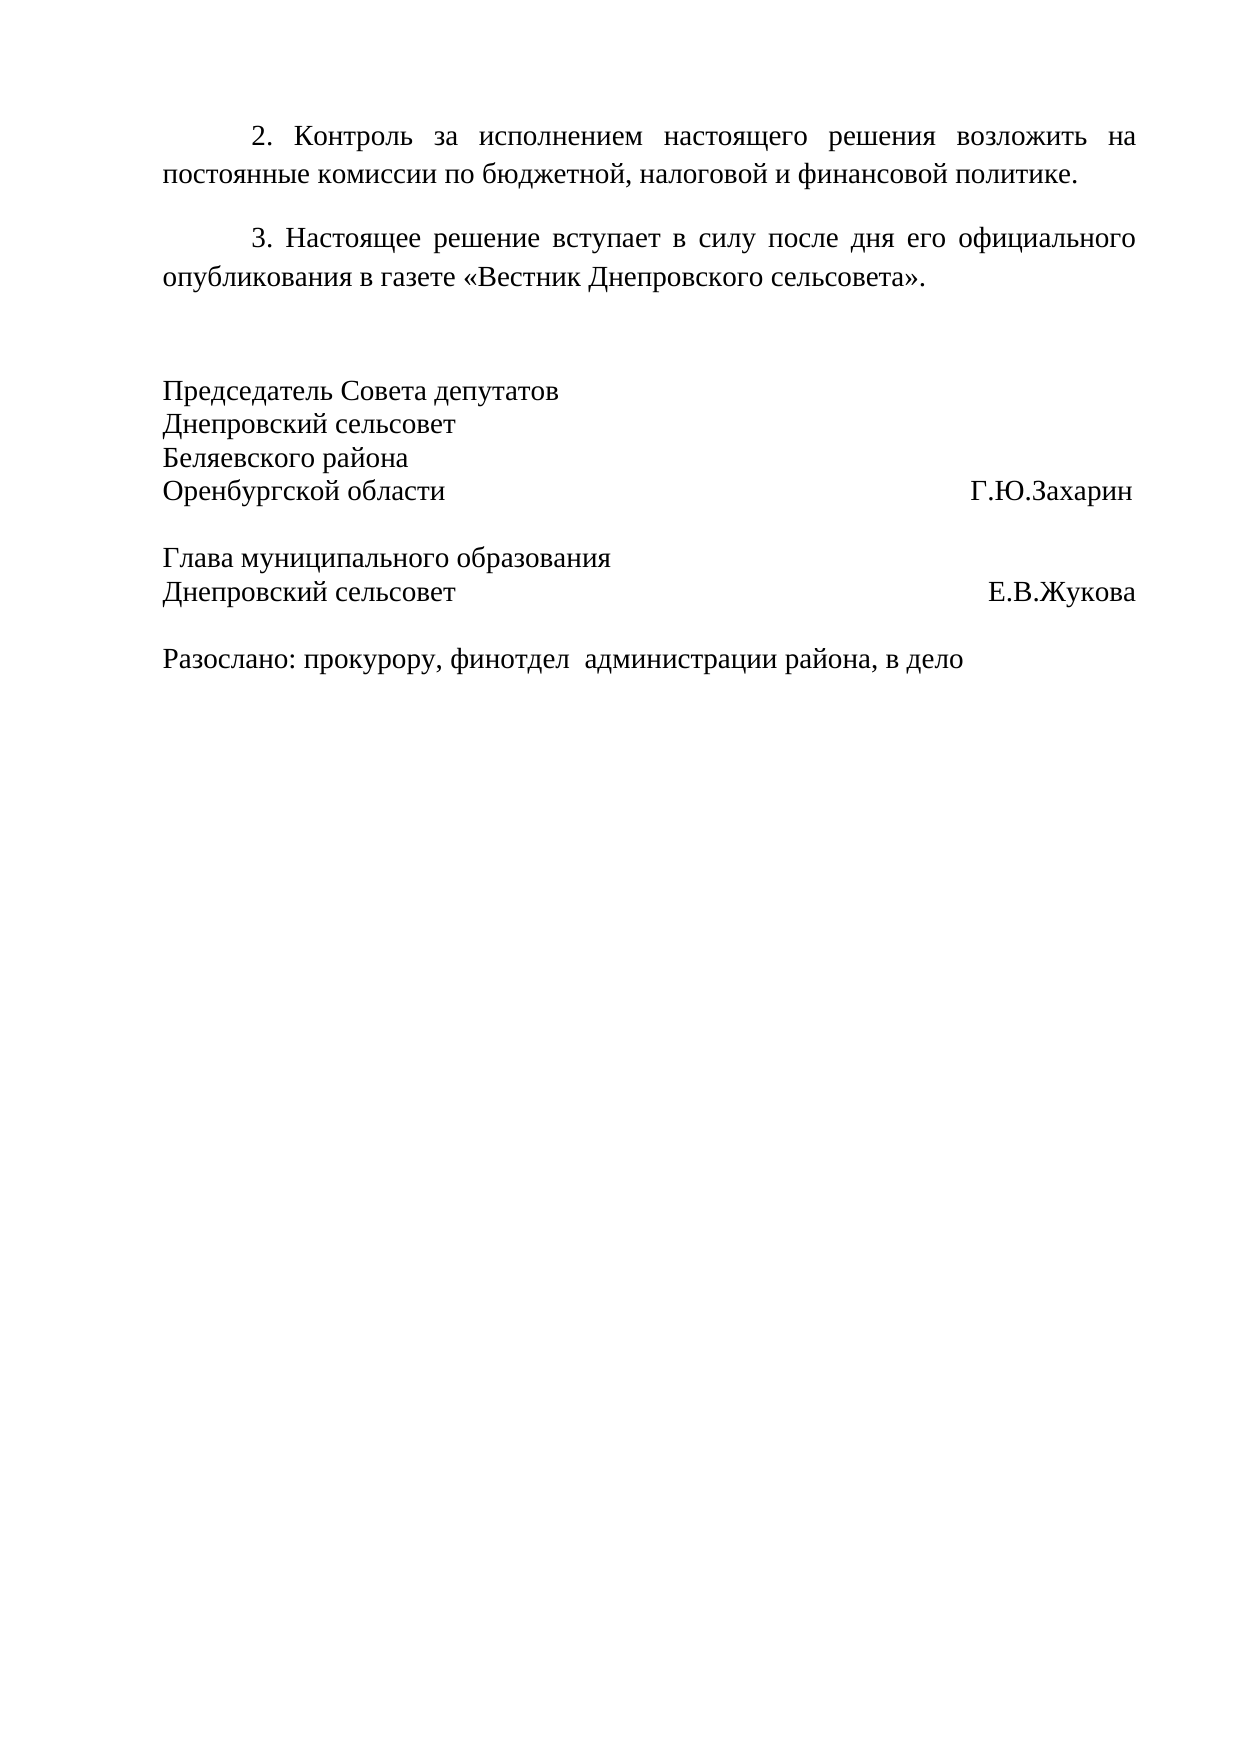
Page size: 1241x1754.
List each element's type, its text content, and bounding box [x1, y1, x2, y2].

text Днепровский сельсовет [162, 406, 1137, 440]
text Разослано: прокурору, финотдел администрации района, в дело [162, 641, 1137, 674]
text Беляевского района [162, 440, 1137, 473]
subtitle 3. Настоящее решение вступает в силу после дня его официального опубликования в газете «Вестник Днепровского сельсовета». [162, 220, 1137, 292]
text Днепровский сельсовет Е.В.Жукова [162, 574, 1137, 607]
text Председатель Совета депутатов [162, 373, 1137, 406]
text Глава муниципального образования [162, 540, 1137, 574]
text 2. Контроль за исполнением настоящего решения возложить на постоянные комиссии по бюджетной, налоговой и финансовой политике. [162, 118, 1137, 190]
text Оренбургской области Г.Ю.Захарин [162, 473, 1137, 507]
